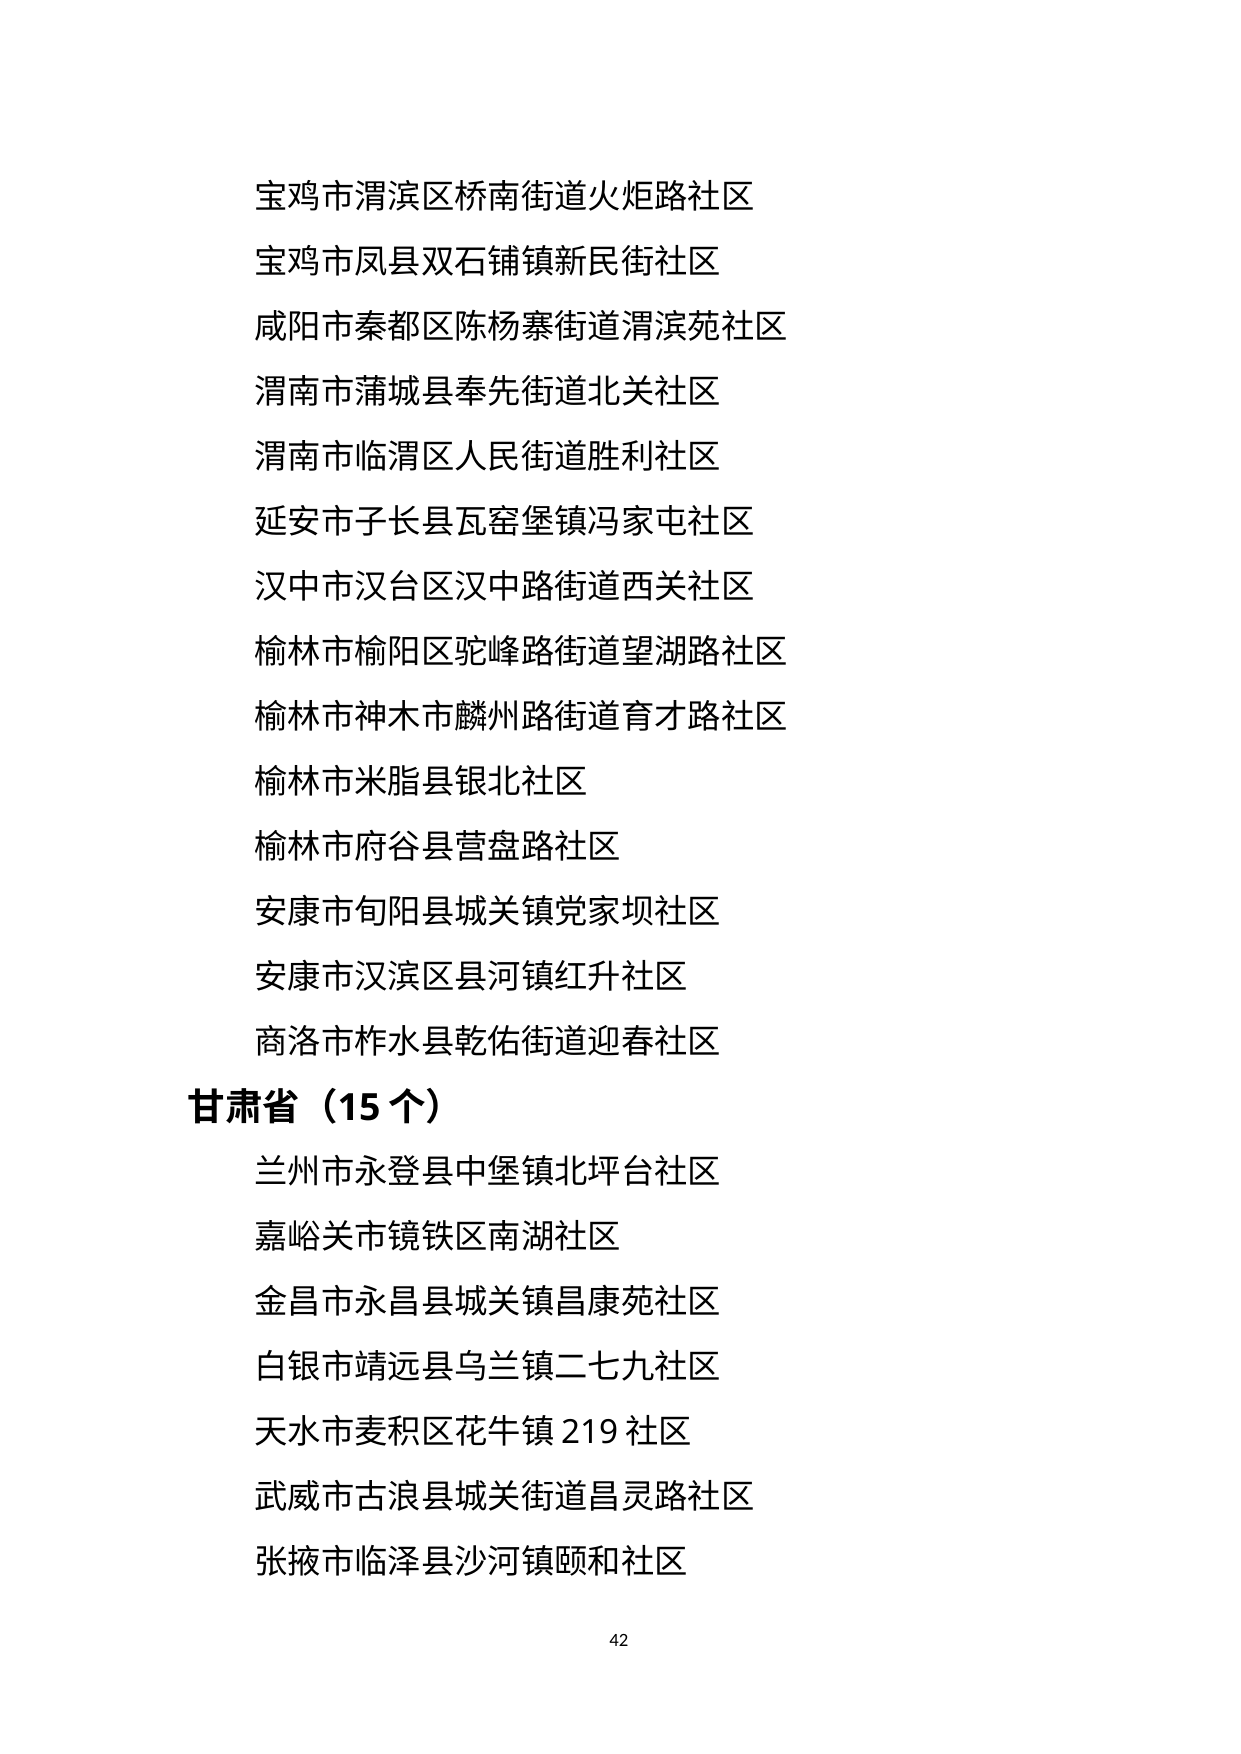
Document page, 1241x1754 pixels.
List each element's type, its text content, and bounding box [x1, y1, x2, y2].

text 嘉峪关市镜铁区南湖社区 [254, 1202, 1053, 1267]
text 汉中市汉台区汉中路街道西关社区 [254, 552, 1053, 617]
text 咸阳市秦都区陈杨寨街道渭滨苑社区 [254, 292, 1053, 357]
text 武威市古浪县城关街道昌灵路社区 [254, 1462, 1053, 1527]
text 宝鸡市渭滨区桥南街道火炬路社区 [254, 162, 1053, 227]
text 榆林市府谷县营盘路社区 [254, 812, 1053, 877]
text 宝鸡市凤县双石铺镇新民街社区 [254, 227, 1053, 292]
text 渭南市临渭区人民街道胜利社区 [254, 422, 1053, 487]
text 张掖市临泽县沙河镇颐和社区 [254, 1527, 1053, 1592]
text 榆林市米脂县银北社区 [254, 747, 1053, 812]
text 延安市子长县瓦窑堡镇冯家屯社区 [254, 487, 1053, 552]
text 安康市汉滨区县河镇红升社区 [254, 942, 1053, 1007]
text 兰州市永登县中堡镇北坪台社区 [254, 1137, 1053, 1202]
text 渭南市蒲城县奉先街道北关社区 [254, 357, 1053, 422]
text 商洛市柞水县乾佑街道迎春社区 [254, 1007, 1053, 1072]
text 天水市麦积区花牛镇219社区 [254, 1397, 1053, 1462]
text 安康市旬阳县城关镇党家坝社区 [254, 877, 1053, 942]
text 榆林市神木市麟州路街道育才路社区 [254, 682, 1053, 747]
text 白银市靖远县乌兰镇二七九社区 [254, 1332, 1053, 1397]
text 榆林市榆阳区驼峰路街道望湖路社区 [254, 617, 1053, 682]
text 甘肃省（15个） [187, 1072, 1053, 1137]
text 金昌市永昌县城关镇昌康苑社区 [254, 1267, 1053, 1332]
